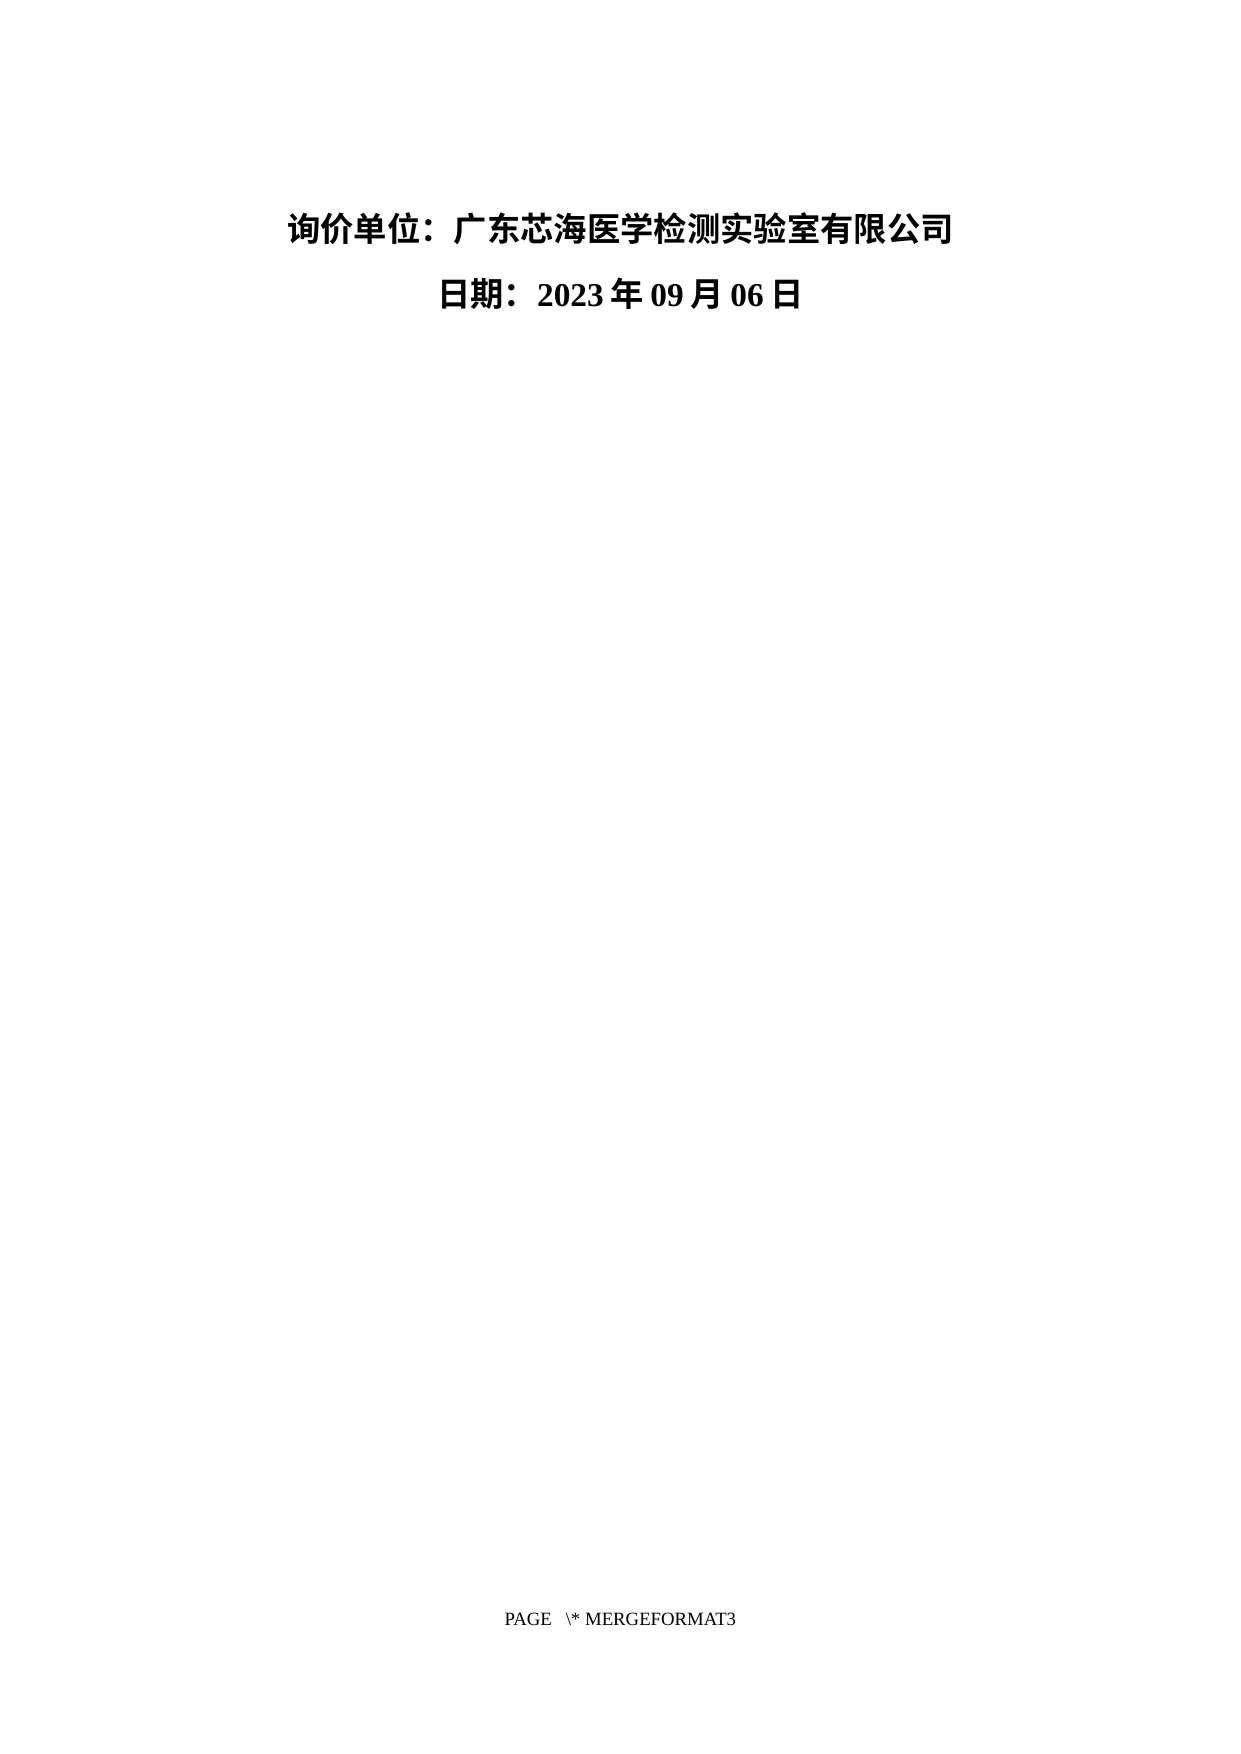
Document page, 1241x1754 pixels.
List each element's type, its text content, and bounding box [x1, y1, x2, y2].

text 日期：2023年09月06日 [148, 259, 1092, 324]
text 询价单位：广东芯海医学检测实验室有限公司 [148, 194, 1092, 259]
